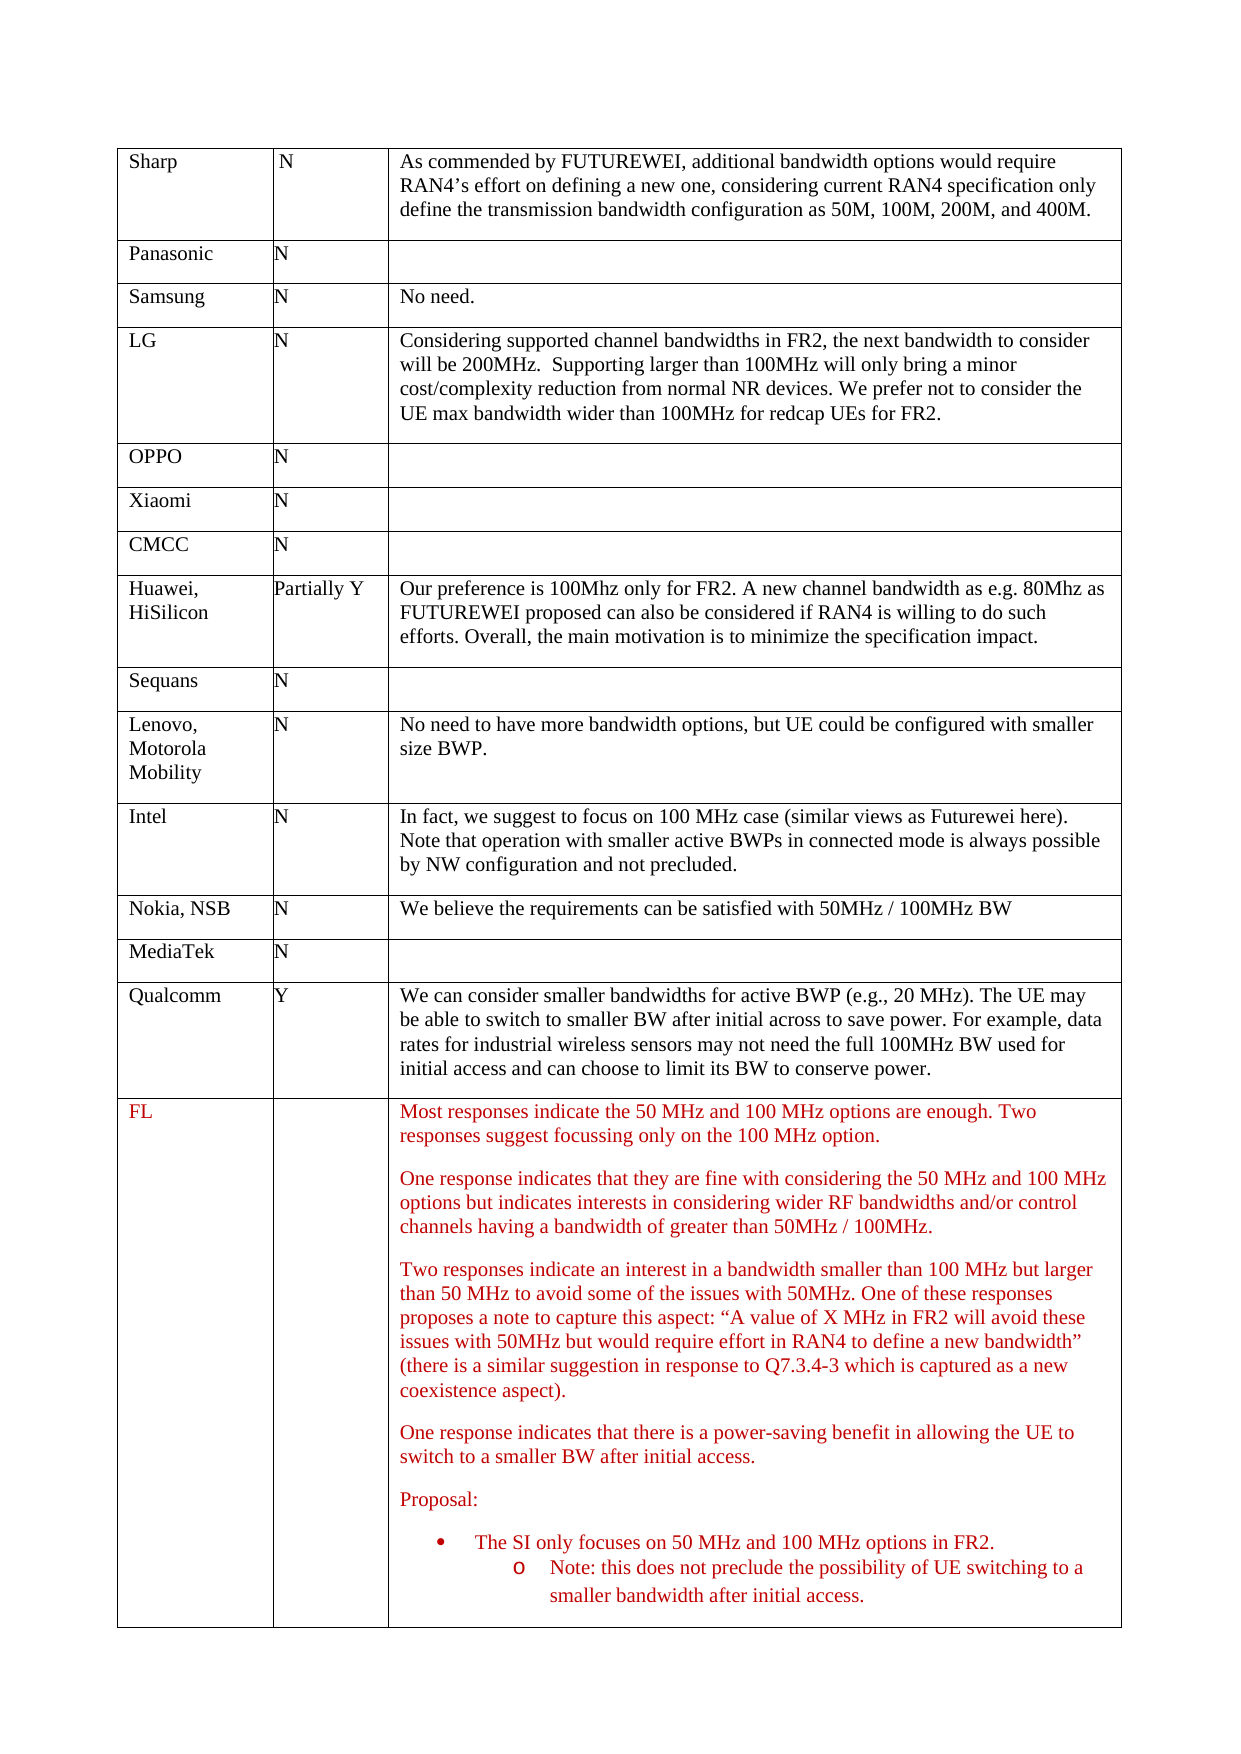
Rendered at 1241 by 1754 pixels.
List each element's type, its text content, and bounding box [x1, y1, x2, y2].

table_cell Qualcomm [118, 983, 273, 1098]
table_cell Panasonic [118, 241, 273, 283]
table_cell Most responses indicate the 50 MHz and 100 MHz options are enough. Two responses suggest focussing only on the 100 MHz option. One response indicates that they are fine with considering the 50 MHz and 100 MHz options but indicates interests in considering wider RF bandwidths and/or control channels having a bandwidth of greater than 50MHz / 100MHz. Two responses indicate an interest in a bandwidth smaller than 100 MHz but larger than 50 MHz to avoid some of the issues with 50MHz. One of these responses proposes a note to capture this aspect: “A value of X MHz in FR2 will avoid these issues with 50MHz but would require effort in RAN4 to define a new bandwidth” (there is a similar suggestion in response to Q7.3.4-3 which is captured as a new coexistence aspect). One response indicates that there is a power-saving benefit in allowing the UE to switch to a smaller BW after initial access. Proposal: The SI only focuses on 50 MHz and 100 MHz options in FR2. Note: this does not preclude the possibility of UE switching to a smaller bandwidth after initial access. [389, 1099, 1121, 1627]
table_cell As commended by FUTUREWEI, additional bandwidth options would require RAN4’s effort on defining a new one, considering current RAN4 specification only define the transmission bandwidth configuration as 50M, 100M, 200M, and 400M. [389, 149, 1121, 239]
table_cell N [274, 668, 388, 711]
table_cell No need. [389, 284, 1121, 327]
table_cell N [274, 328, 388, 443]
table_cell N [274, 896, 388, 938]
table_cell [389, 940, 1121, 982]
table_cell We can consider smaller bandwidths for active BWP (e.g., 20 MHz). The UE may be able to switch to smaller BW after initial across to save power. For example, data rates for industrial wireless sensors may not need the full 100MHz BW used for initial access and can choose to limit its BW to conserve power. [389, 983, 1121, 1098]
table_cell N [274, 149, 388, 239]
table_cell N [274, 284, 388, 327]
table_cell Sharp [118, 149, 273, 239]
table_cell FL [118, 1099, 273, 1627]
table_cell N [274, 804, 388, 894]
table_cell LG [118, 328, 273, 443]
table_cell [389, 444, 1121, 487]
table_cell Intel [118, 804, 273, 894]
table_cell [389, 488, 1121, 531]
table_cell [389, 241, 1121, 283]
table_cell [389, 532, 1121, 575]
table_cell We believe the requirements can be satisfied with 50MHz / 100MHz BW [389, 896, 1121, 938]
table_cell Huawei, HiSilicon [118, 576, 273, 667]
table_cell No need to have more bandwidth options, but UE could be configured with smaller size BWP. [389, 712, 1121, 803]
table_cell [389, 668, 1121, 711]
table_cell CMCC [118, 532, 273, 575]
table_cell OPPO [118, 444, 273, 487]
table_cell Partially Y [274, 576, 388, 667]
table_cell N [274, 444, 388, 487]
table_cell Considering supported channel bandwidths in FR2, the next bandwidth to consider will be 200MHz. Supporting larger than 100MHz will only bring a minor cost/complexity reduction from normal NR devices. We prefer not to consider the UE max bandwidth wider than 100MHz for redcap UEs for FR2. [389, 328, 1121, 443]
table_cell N [274, 241, 388, 283]
table_cell N [274, 712, 388, 803]
table_cell Sequans [118, 668, 273, 711]
table_cell In fact, we suggest to focus on 100 MHz case (similar views as Futurewei here). Note that operation with smaller active BWPs in connected mode is always possible by NW configuration and not precluded. [389, 804, 1121, 894]
table_cell Samsung [118, 284, 273, 327]
table_cell Lenovo, Motorola Mobility [118, 712, 273, 803]
table_cell Y [274, 983, 388, 1098]
table_cell Xiaomi [118, 488, 273, 531]
table_cell MediaTek [118, 940, 273, 982]
table_cell Our preference is 100Mhz only for FR2. A new channel bandwidth as e.g. 80Mhz as FUTUREWEI proposed can also be considered if RAN4 is willing to do such efforts. Overall, the main motivation is to minimize the specification impact. [389, 576, 1121, 667]
table_cell N [274, 488, 388, 531]
table_cell N [274, 940, 388, 982]
table_cell N [274, 532, 388, 575]
table_cell Nokia, NSB [118, 896, 273, 938]
table_cell [274, 1099, 388, 1627]
